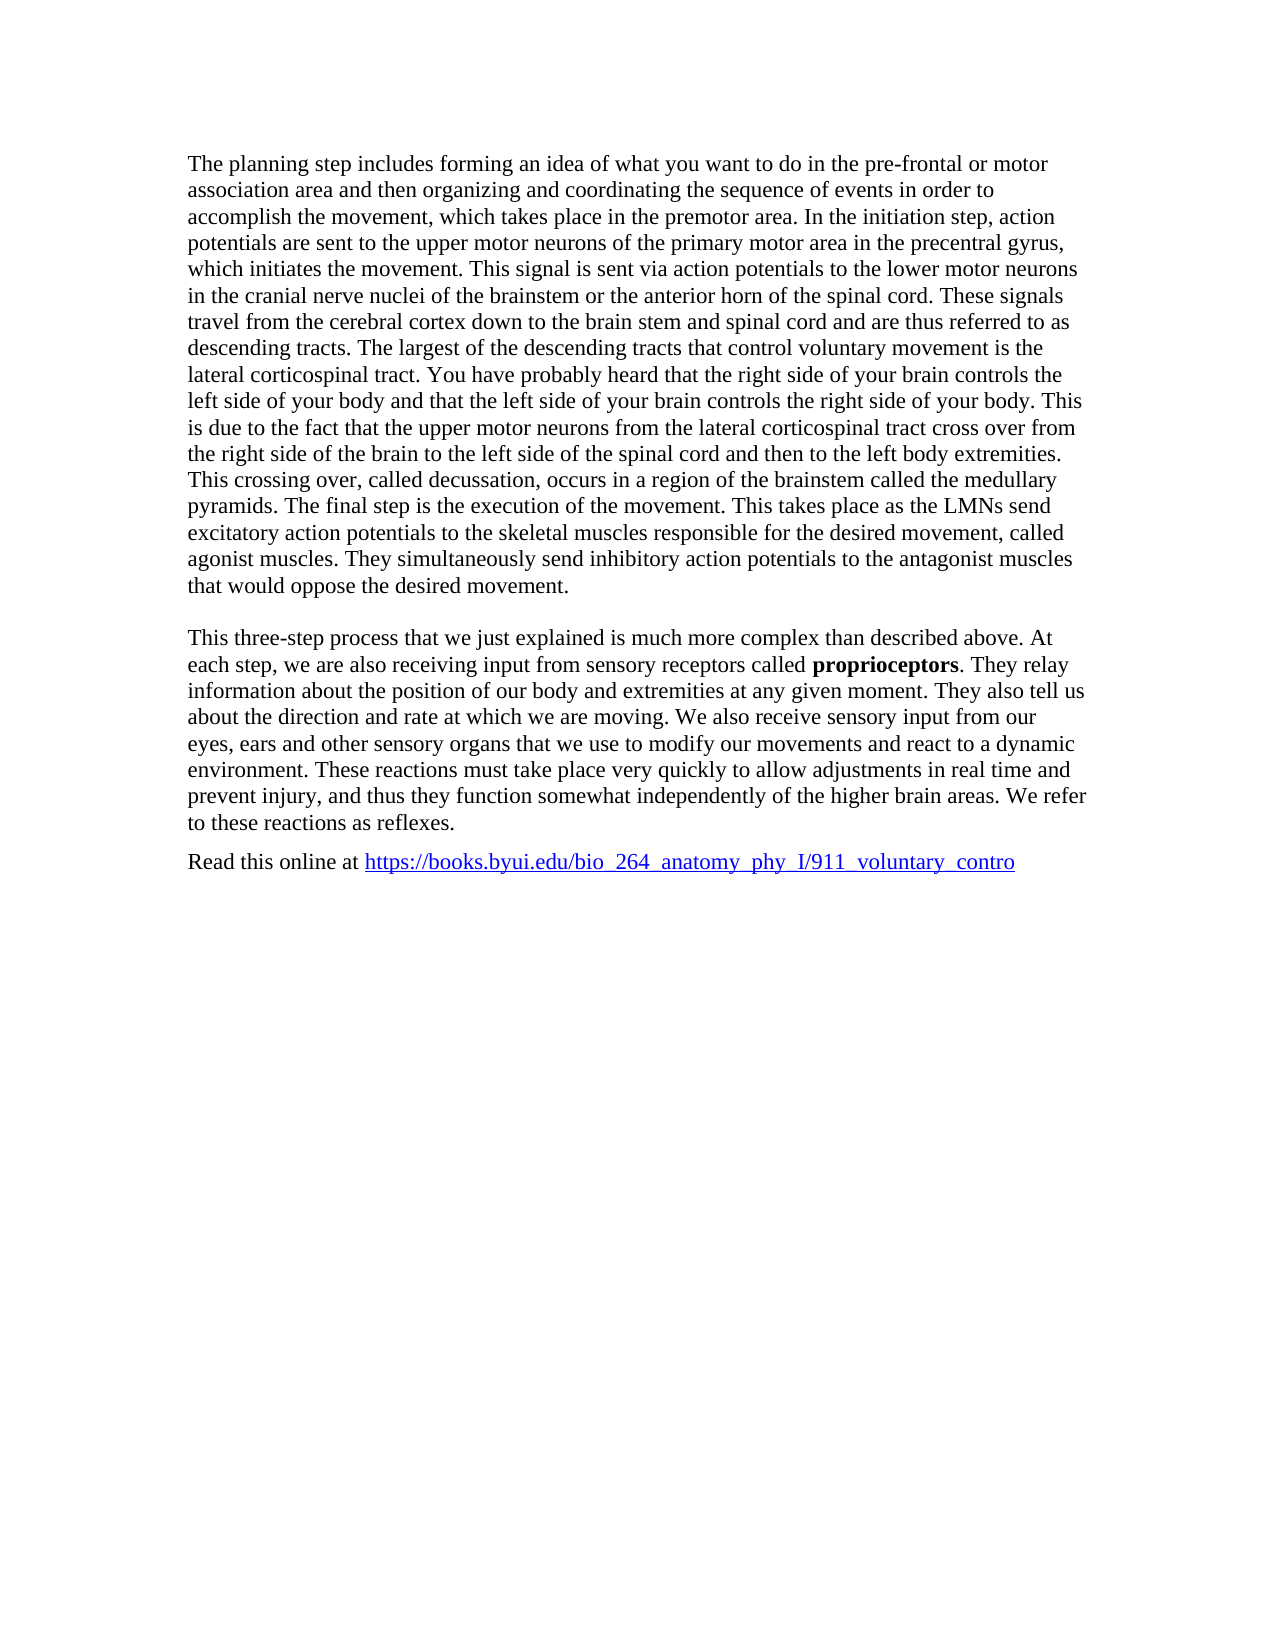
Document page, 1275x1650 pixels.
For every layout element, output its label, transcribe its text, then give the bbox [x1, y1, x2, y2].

text Read this online at https://books.byui.edu/bio_264_anatomy_phy_I/911_voluntary_contro [187, 848, 1087, 874]
text The planning step includes forming an idea of what you want to do in the pre-frontal or motor association area and then organizing and coordinating the sequence of events in order to accomplish the movement, which takes place in the premotor area. In the initiation step, action potentials are sent to the upper motor neurons of the primary motor area in the precentral gyrus, which initiates the movement. This signal is sent via action potentials to the lower motor neurons in the cranial nerve nuclei of the brainstem or the anterior horn of the spinal cord. These signals travel from the cerebral cortex down to the brain stem and spinal cord and are thus referred to as descending tracts. The largest of the descending tracts that control voluntary movement is the lateral corticospinal tract. You have probably heard that the right side of your brain controls the left side of your body and that the left side of your brain controls the right side of your body. This is due to the fact that the upper motor neurons from the lateral corticospinal tract cross over from the right side of the brain to the left side of the spinal cord and then to the left body extremities. This crossing over, called decussation, occurs in a region of the brainstem called the medullary pyramids. The final step is the execution of the movement. This takes place as the LMNs send excitatory action potentials to the skeletal muscles responsible for the desired movement, called agonist muscles. They simultaneously send inhibitory action potentials to the antagonist muscles that would oppose the desired movement. This three-step process that we just explained is much more complex than described above. At each step, we are also receiving input from sensory receptors called proprioceptors. They relay information about the position of our body and extremities at any given moment. They also tell us about the direction and rate at which we are moving. We also receive sensory input from our eyes, ears and other sensory organs that we use to modify our movements and react to a dynamic environment. These reactions must take place very quickly to allow adjustments in real time and prevent injury, and thus they function somewhat independently of the higher brain areas. We refer to these reactions as reflexes. [187, 150, 1087, 835]
